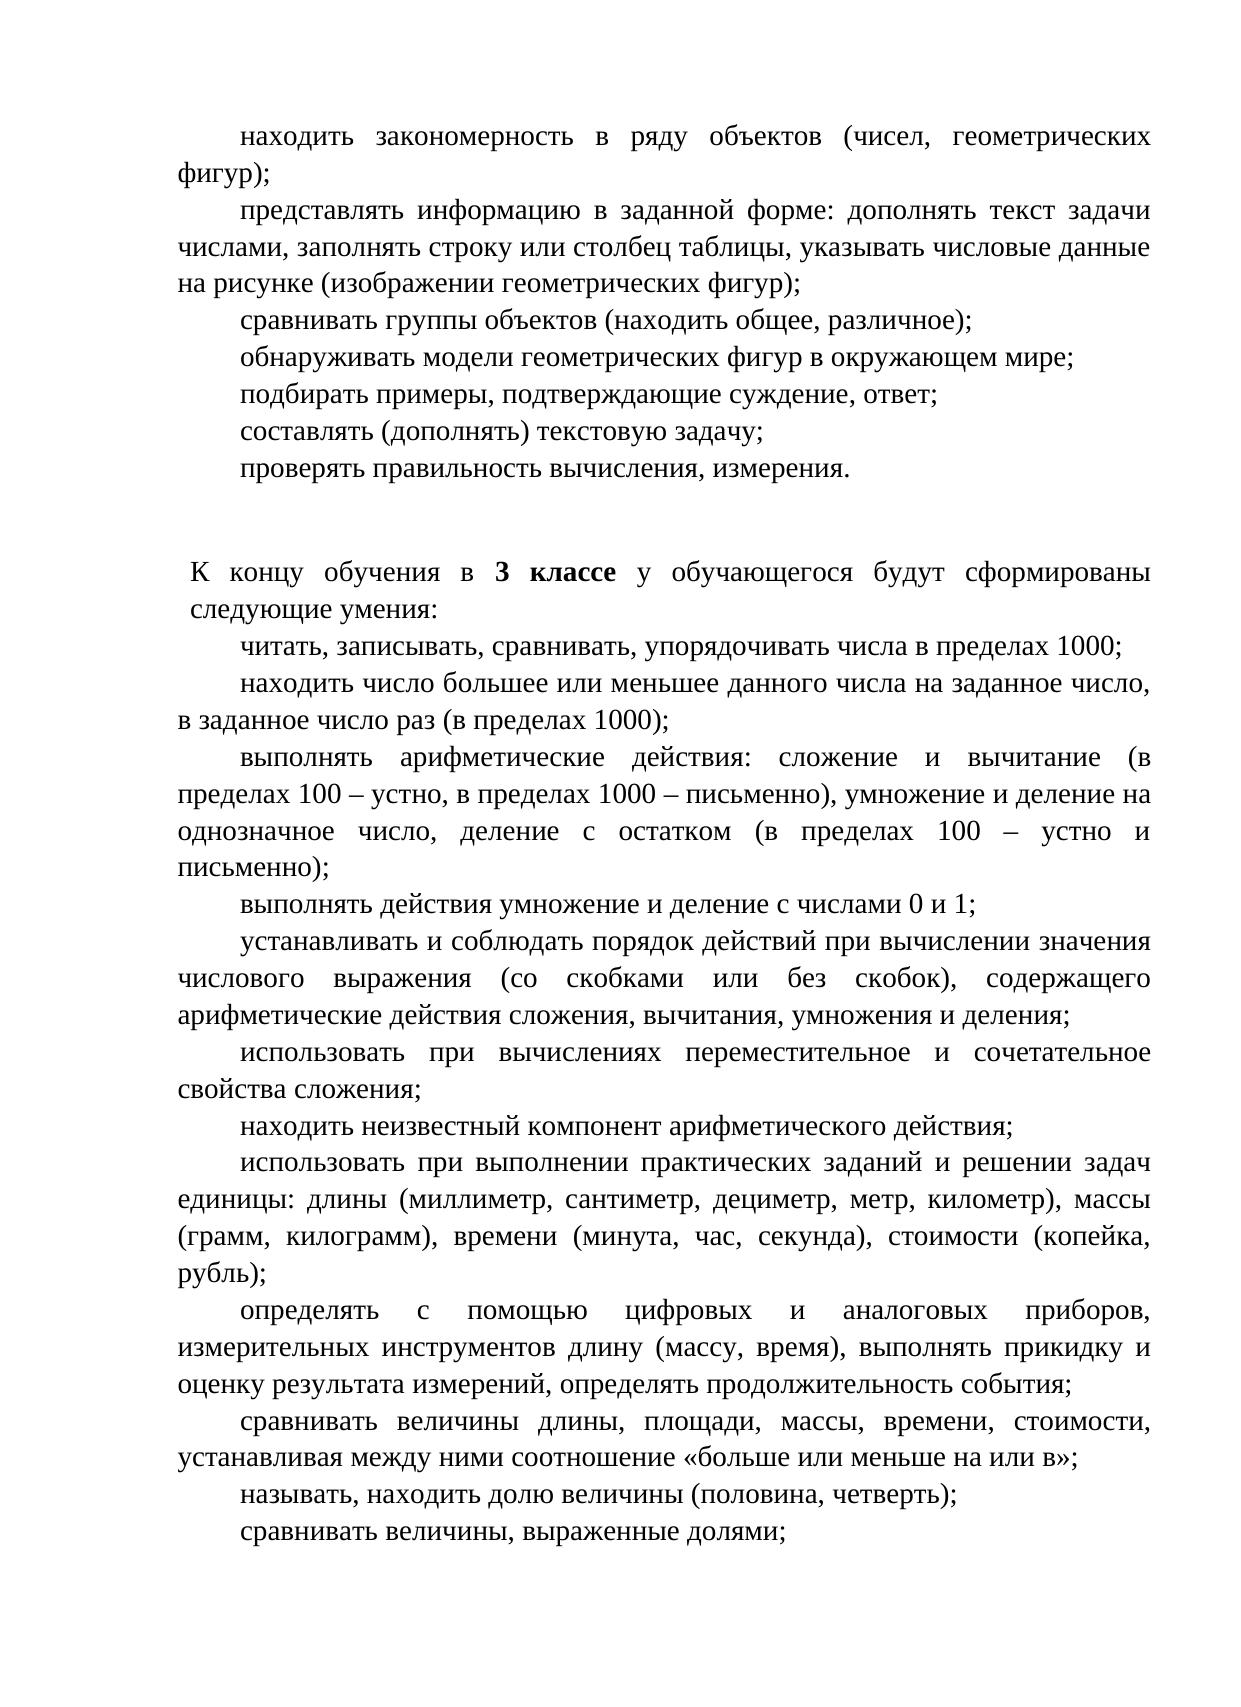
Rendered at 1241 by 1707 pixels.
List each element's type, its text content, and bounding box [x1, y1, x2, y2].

text называть, находить долю величины (половина, четверть); [177, 1476, 1152, 1510]
text использовать при выполнении практических заданий и решении задач единицы: длины (миллиметр, сантиметр, дециметр, метр, километр), массы (грамм, килограмм), времени (минута, час, секунда), стоимости (копейка, рубль); [177, 1144, 1152, 1289]
text сравнивать величины, выраженные долями; [177, 1513, 1152, 1547]
text находить число большее или меньшее данного числа на заданное число, в заданное число раз (в пределах 1000); [177, 665, 1152, 736]
text читать, записывать, сравнивать, упорядочивать числа в пределах 1000; [177, 628, 1152, 662]
text сравнивать величины длины, площади, массы, времени, стоимости, устанавливая между ними соотношение «больше или меньше на или в»; [177, 1403, 1152, 1473]
text сравнивать группы объектов (находить общее, различное); [177, 302, 1152, 336]
text представлять информацию в заданной форме: дополнять текст задачи числами, заполнять строку или столбец таблицы, указывать числовые данные на рисунке (изображении геометрических фигур); [177, 192, 1152, 299]
text К концу обучения в 3 классе у обучающегося будут сформированы следующие умения: [190, 554, 1152, 625]
text составлять (дополнять) текстовую задачу; [177, 413, 1152, 447]
text использовать при вычислениях переместительное и сочетательное свойства сложения; [177, 1034, 1152, 1104]
text выполнять арифметические действия: сложение и вычитание (в пределах 100 – устно, в пределах 1000 – письменно), умножение и деление на однозначное число, деление с остатком (в пределах 100 – устно и письменно); [177, 739, 1152, 883]
text обнаруживать модели геометрических фигур в окружающем мире; [177, 339, 1152, 373]
text находить закономерность в ряду объектов (чисел, геометрических фигур); [177, 118, 1152, 188]
text находить неизвестный компонент арифметического действия; [177, 1108, 1152, 1141]
text проверять правильность вычисления, измерения. [177, 450, 1152, 483]
text определять с помощью цифровых и аналоговых приборов, измерительных инструментов длину (массу, время), выполнять прикидку и оценку результата измерений, определять продолжительность события; [177, 1292, 1152, 1399]
text устанавливать и соблюдать порядок действий при вычислении значения числового выражения (со скобками или без скобок), содержащего арифметические действия сложения, вычитания, умножения и деления; [177, 923, 1152, 1031]
text выполнять действия умножение и деление с числами 0 и 1; [177, 886, 1152, 920]
text подбирать примеры, подтверждающие суждение, ответ; [177, 376, 1152, 410]
